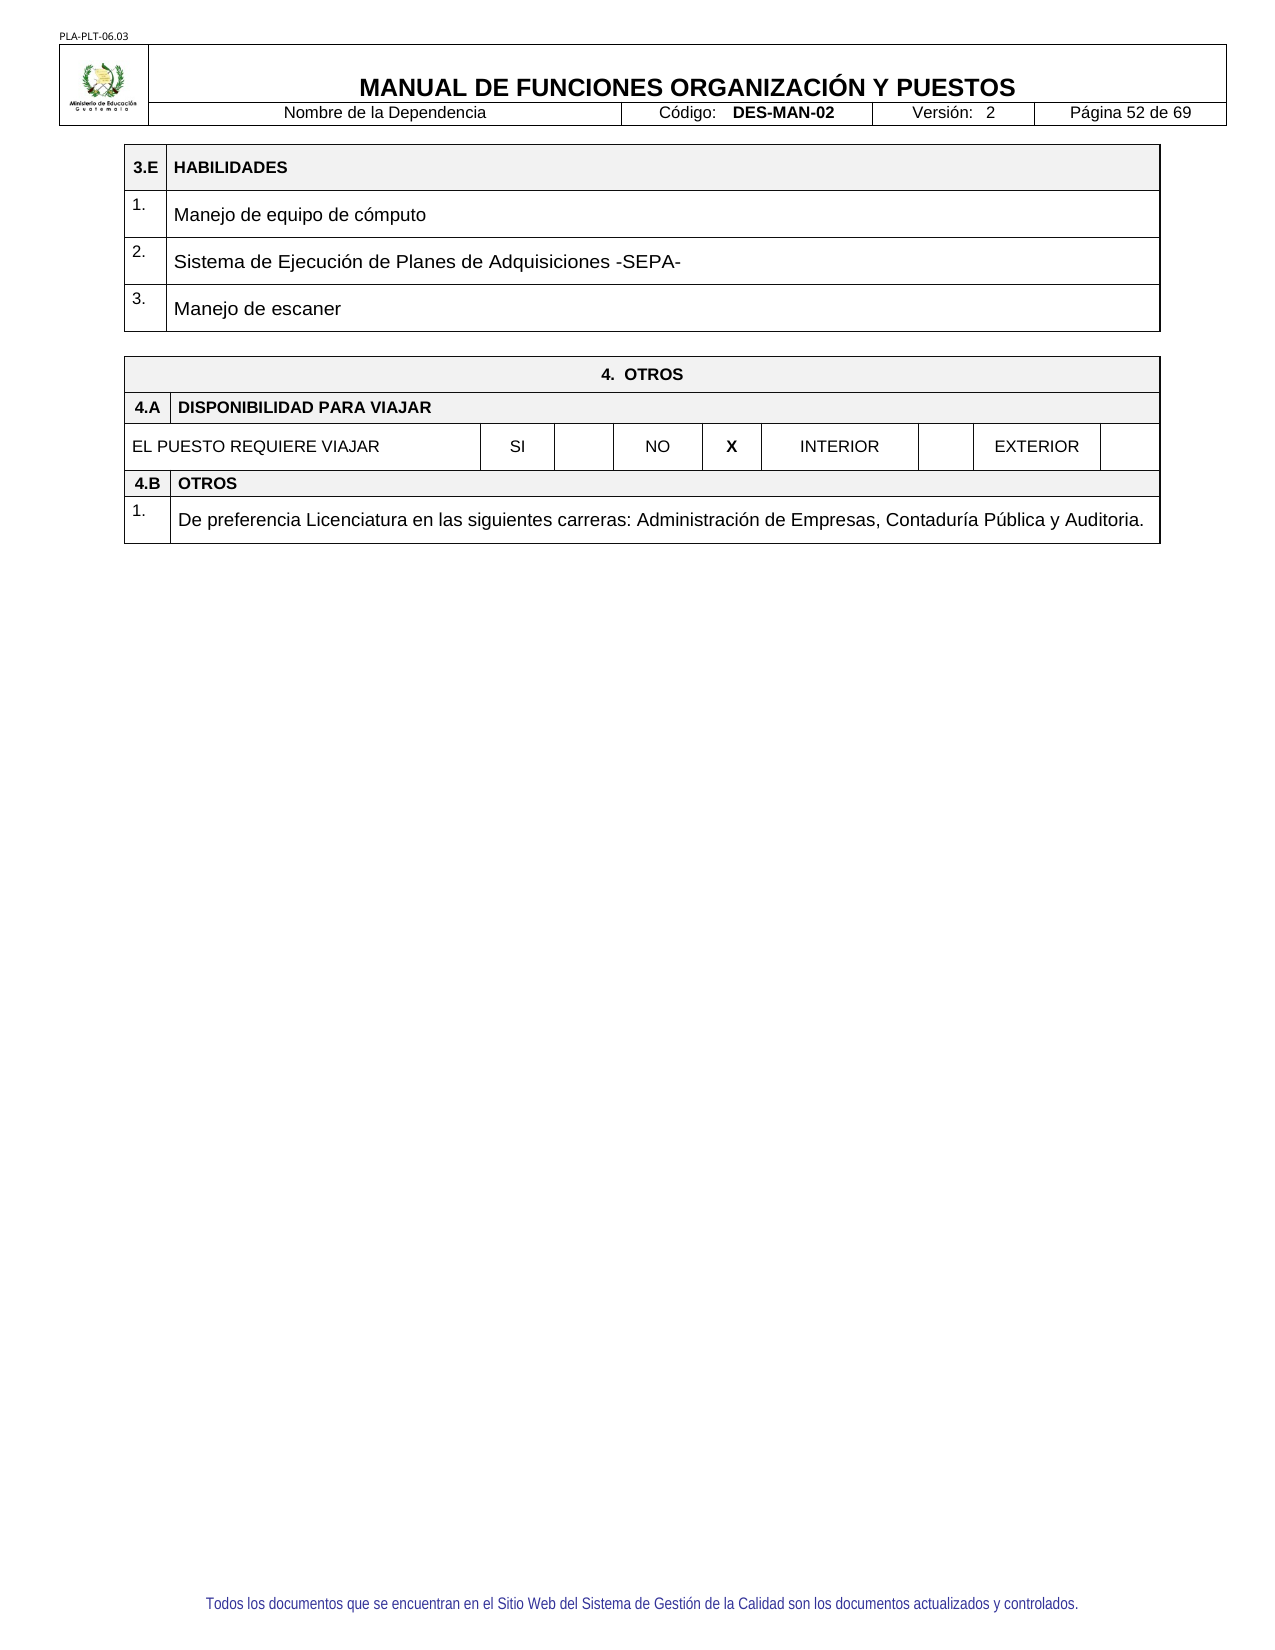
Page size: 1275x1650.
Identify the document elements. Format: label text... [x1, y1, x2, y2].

table_cell De preferencia Licenciatura en las siguientes carreras: Administración de Empresas, Contaduría Pública y Auditoria. [171, 497, 1159, 543]
table_cell EL PUESTO REQUIERE VIAJAR [125, 424, 480, 469]
table_header 3.E [125, 145, 166, 190]
table_cell Manejo de equipo de cómputo [167, 191, 1159, 237]
table_cell Sistema de Ejecución de Planes de Adquisiciones -SEPA- [167, 238, 1159, 284]
table_cell NO [614, 424, 702, 469]
table_cell EXTERIOR [974, 424, 1100, 469]
table_header HABILIDADES [167, 145, 1159, 190]
table_cell DISPONIBILIDAD PARA VIAJAR [171, 393, 1159, 423]
table_cell INTERIOR [762, 424, 918, 469]
table_cell 4.B [125, 471, 170, 496]
table_cell [919, 424, 973, 469]
picture [68, 60, 140, 115]
table_cell [125, 285, 166, 331]
table_cell [1101, 424, 1159, 469]
table_header 4. OTROS [125, 357, 1159, 392]
table_cell [125, 191, 166, 237]
table_cell SI [481, 424, 554, 469]
table_cell [555, 424, 613, 469]
table_cell [125, 497, 170, 543]
table_cell [125, 238, 166, 284]
table_cell Manejo de escaner [167, 285, 1159, 331]
table_cell X [703, 424, 761, 469]
table_cell 4.A [125, 393, 170, 423]
table_cell OTROS [171, 471, 1159, 496]
